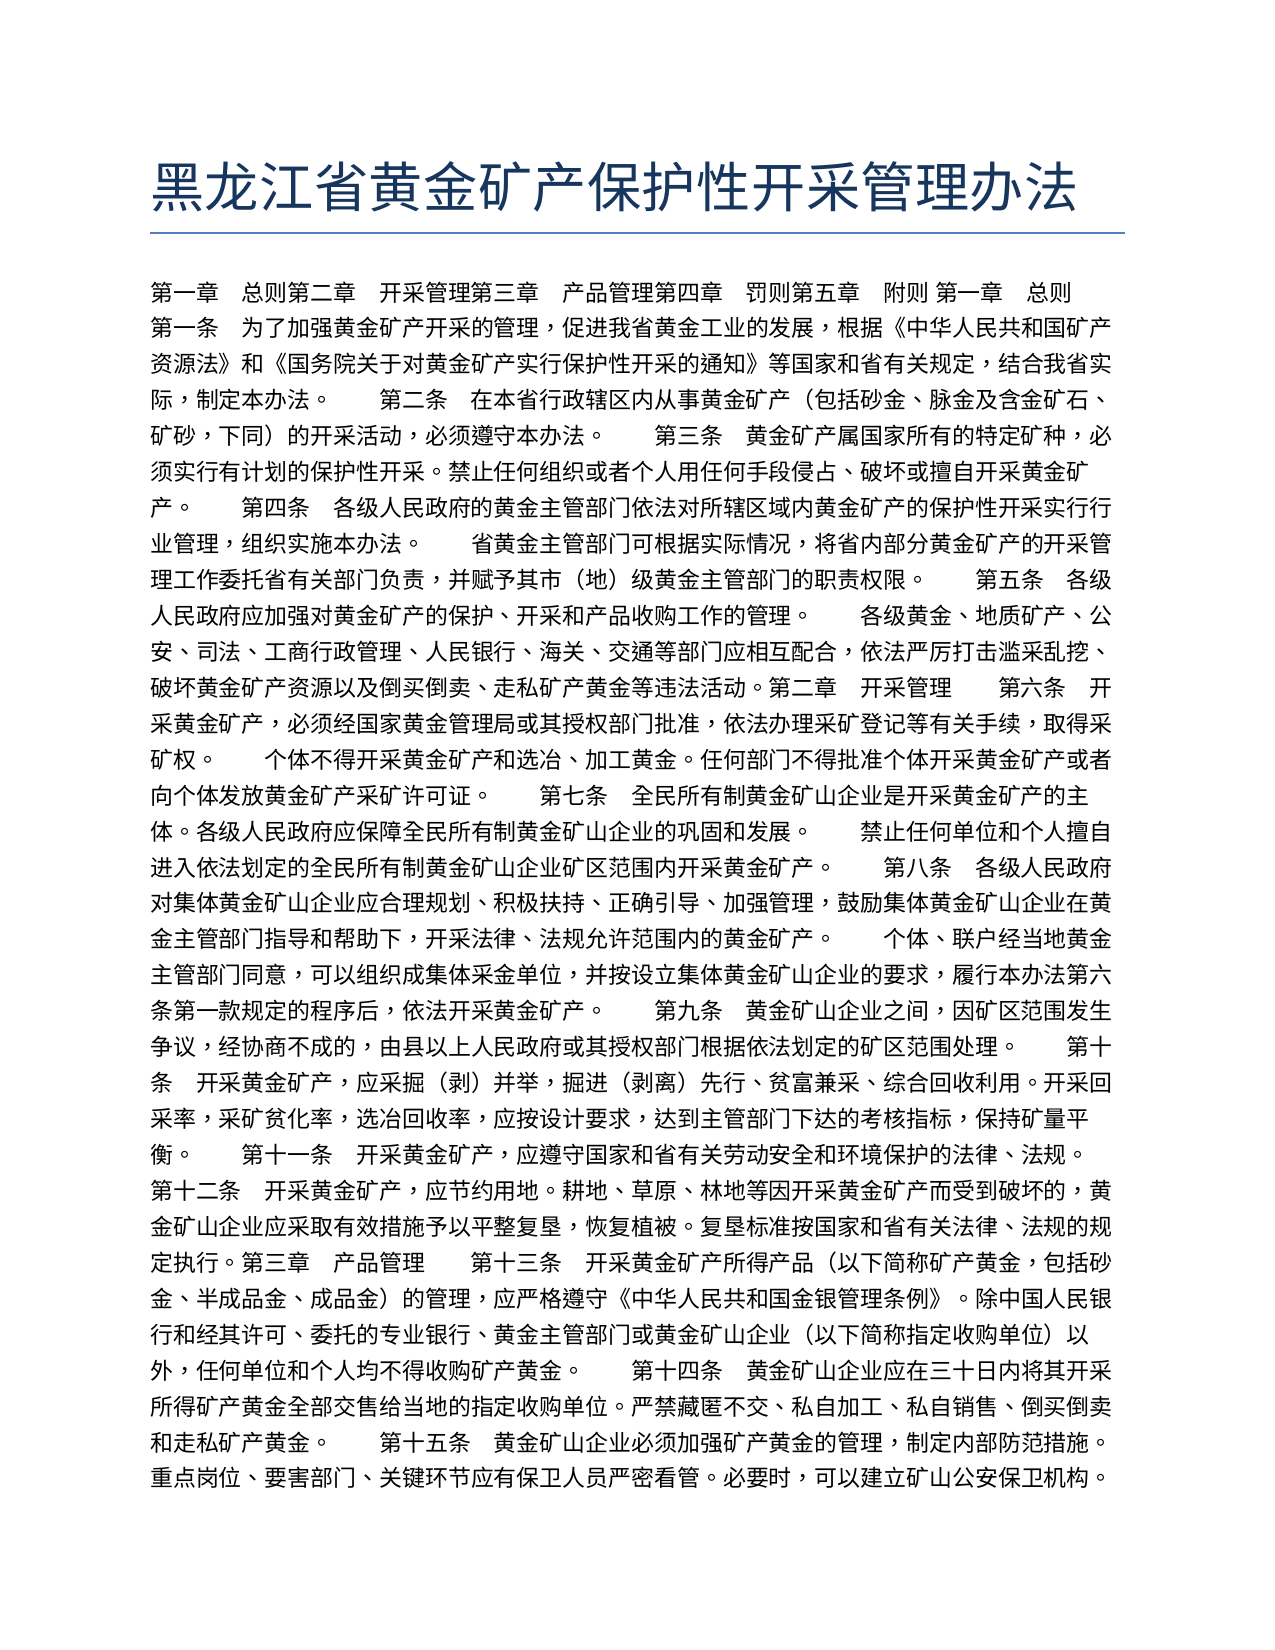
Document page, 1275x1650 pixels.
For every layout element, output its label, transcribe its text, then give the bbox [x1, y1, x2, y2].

title 黑龙江省黄金矿产保护性开采管理办法 [150, 150, 1125, 232]
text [150, 276, 1125, 1494]
